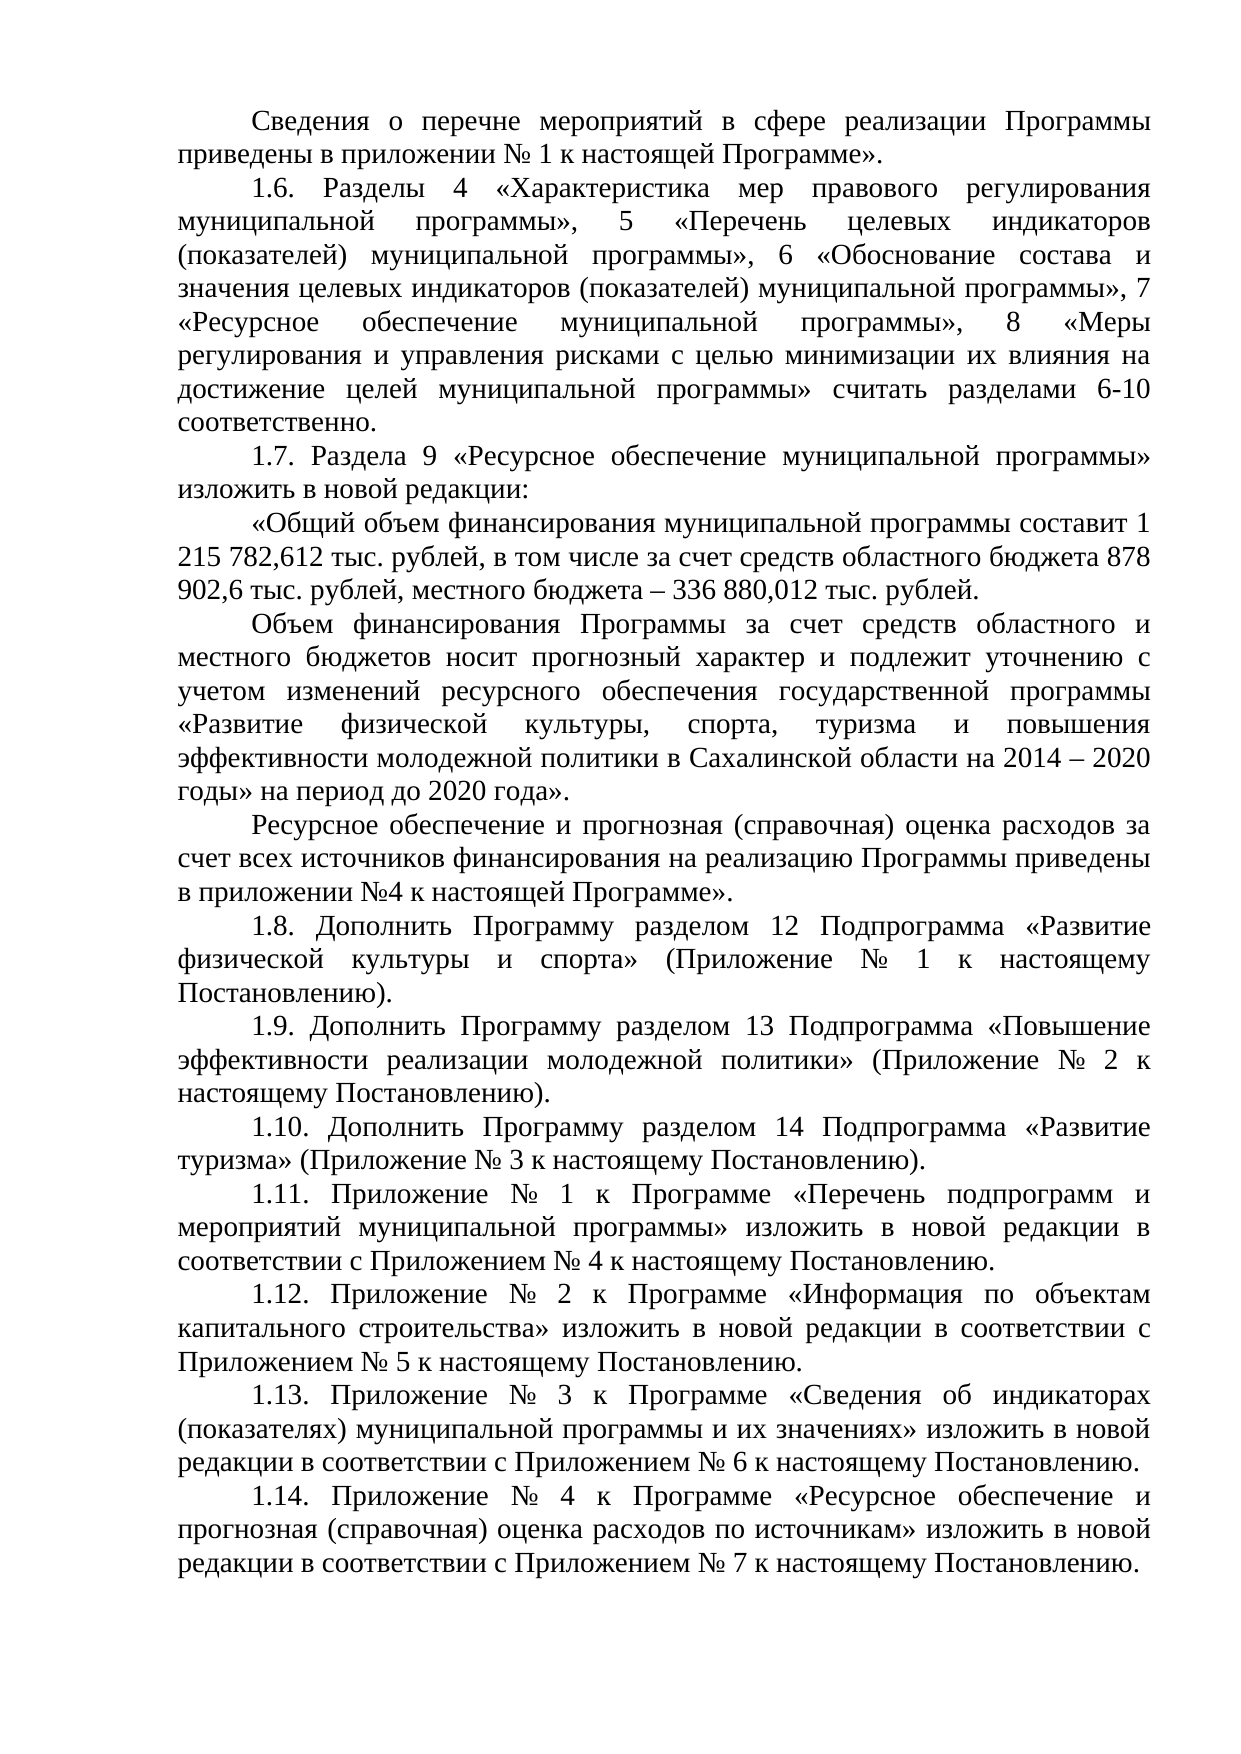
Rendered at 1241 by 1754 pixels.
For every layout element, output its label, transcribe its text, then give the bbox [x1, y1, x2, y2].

text 1.6. Разделы 4 «Характеристика мер правового регулирования муниципальной программы», 5 «Перечень целевых индикаторов (показателей) муниципальной программы», 6 «Обоснование состава и значения целевых индикаторов (показателей) муниципальной программы», 7 «Ресурсное обеспечение муниципальной программы», 8 «Меры регулирования и управления рисками с целью минимизации их влияния на достижение целей муниципальной программы» считать разделами 6-10 соответственно. [177, 170, 1152, 438]
text 1.11. Приложение № 1 к Программе «Перечень подпрограмм и мероприятий муниципальной программы» изложить в новой редакции в соответствии с Приложением № 4 к настоящему Постановлению. [177, 1176, 1152, 1277]
text 1.14. Приложение № 4 к Программе «Ресурсное обеспечение и прогнозная (справочная) оценка расходов по источникам» изложить в новой редакции в соответствии с Приложением № 7 к настоящему Постановлению. [177, 1478, 1152, 1578]
text 1.10. Дополнить Программу разделом 14 Подпрограмма «Развитие туризма» (Приложение № 3 к настоящему Постановлению). [177, 1109, 1152, 1176]
text 1.8. Дополнить Программу разделом 12 Подпрограмма «Развитие физической культуры и спорта» (Приложение № 1 к настоящему Постановлению). [177, 908, 1152, 1008]
text Ресурсное обеспечение и прогнозная (справочная) оценка расходов за счет всех источников финансирования на реализацию Программы приведены в приложении №4 к настоящей Программе». [177, 807, 1152, 908]
text 1.9. Дополнить Программу разделом 13 Подпрограмма «Повышение эффективности реализации молодежной политики» (Приложение № 2 к настоящему Постановлению). [177, 1008, 1152, 1109]
text Сведения о перечне мероприятий в сфере реализации Программы приведены в приложении № 1 к настоящей Программе». [177, 103, 1152, 170]
text 1.12. Приложение № 2 к Программе «Информация по объектам капитального строительства» изложить в новой редакции в соответствии с Приложением № 5 к настоящему Постановлению. [177, 1277, 1152, 1377]
text 1.7. Раздела 9 «Ресурсное обеспечение муниципальной программы» изложить в новой редакции: [177, 438, 1152, 505]
text Объем финансирования Программы за счет средств областного и местного бюджетов носит прогнозный характер и подлежит уточнению с учетом изменений ресурсного обеспечения государственной программы «Развитие физической культуры, спорта, туризма и повышения эффективности молодежной политики в Сахалинской области на 2014 – 2020 годы» на период до 2020 года». [177, 606, 1152, 807]
text «Общий объем финансирования муниципальной программы составит 1 215 782,612 тыс. рублей, в том числе за счет средств областного бюджета 878 902,6 тыс. рублей, местного бюджета – 336 880,012 тыс. рублей. [177, 505, 1152, 606]
text 1.13. Приложение № 3 к Программе «Сведения об индикаторах (показателях) муниципальной программы и их значениях» изложить в новой редакции в соответствии с Приложением № 6 к настоящему Постановлению. [177, 1377, 1152, 1478]
